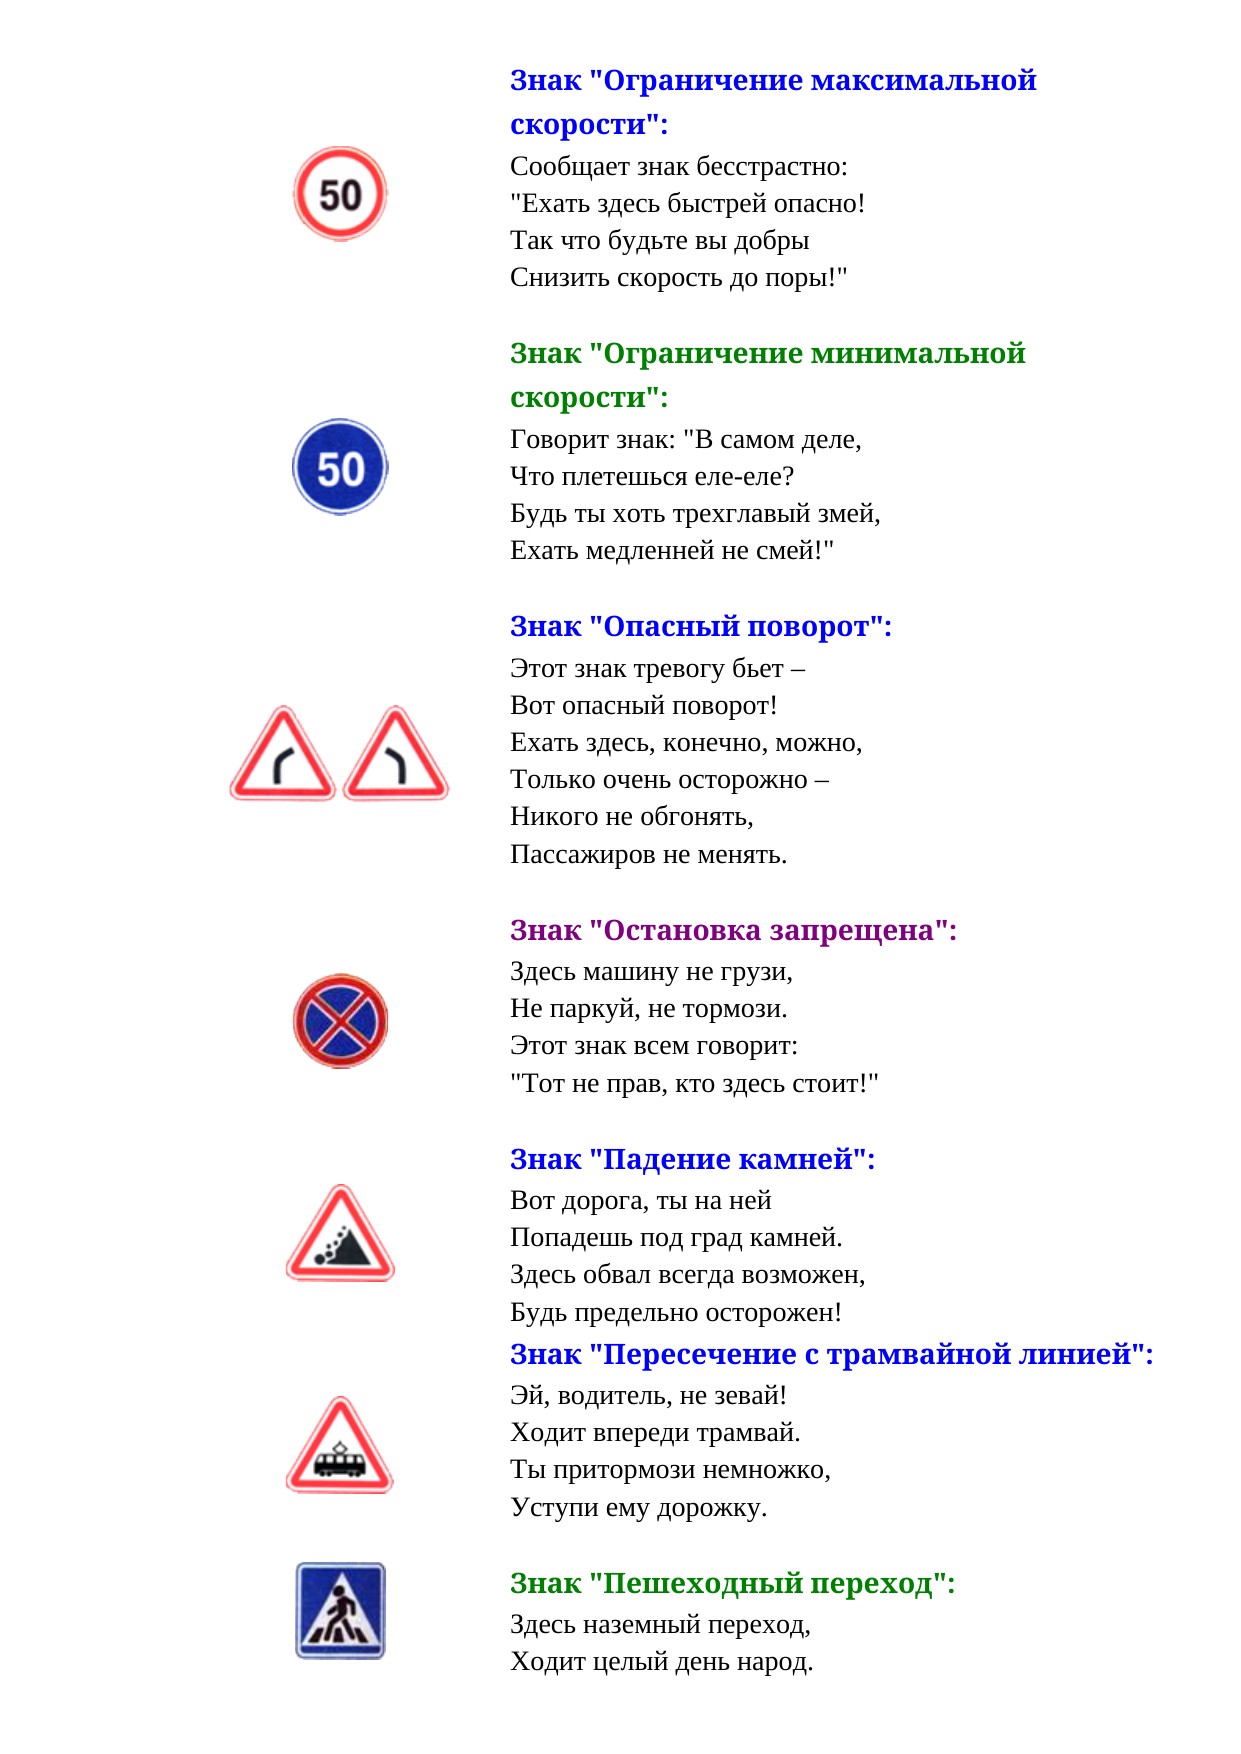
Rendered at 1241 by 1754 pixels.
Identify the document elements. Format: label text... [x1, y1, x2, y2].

table_cell Знак "Ограничение максимальной скорости": Сообщает знак бесстрастно: "Ехать здесь быстрей опасно! Так что будьте вы добры Снизить скорость до поры!" [509, 59, 1156, 332]
table_cell Знак "Ограничение минимальной скорости": Говорит знак: "В самом деле, Что плетешься еле-еле? Будь ты хоть трехглавый змей, Ехать медленней не смей!" [509, 332, 1156, 605]
table_cell [173, 332, 508, 605]
table_cell [173, 1561, 508, 1682]
picture [285, 1396, 396, 1494]
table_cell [509, 1561, 1156, 1682]
table_cell [173, 909, 508, 1137]
table_cell Знак "Остановка запрещена": Здесь машину не грузи, Не паркуй, не тормози. Этот знак всем говорит: "Тот не прав, кто здесь стоит!" [509, 909, 1156, 1137]
table_cell [173, 1138, 508, 1332]
table_cell [173, 1333, 508, 1561]
table_cell Знак "Падение камней": Вот дорога, ты на ней Попадешь под град камней. Здесь обвал всегда возможен, Будь предельно осторожен! [509, 1138, 1156, 1332]
table_cell [173, 59, 508, 332]
picture [229, 705, 452, 804]
table_cell [173, 605, 508, 908]
picture [285, 1184, 396, 1282]
picture [292, 973, 389, 1069]
table_cell Знак "Пересечение с трамвайной линией": Эй, водитель, не зевай! Ходит впереди трамвай. Ты притормози немножко, Уступи ему дорожку. [509, 1333, 1156, 1561]
table_cell Знак "Опасный поворот": Этот знак тревогу бьет – Вот опасный поворот! Ехать здесь, конечно, можно, Только очень осторожно – Никого не обгонять, Пассажиров не менять. [509, 605, 1156, 908]
picture [292, 146, 389, 242]
picture [295, 1562, 386, 1660]
picture [292, 418, 389, 516]
